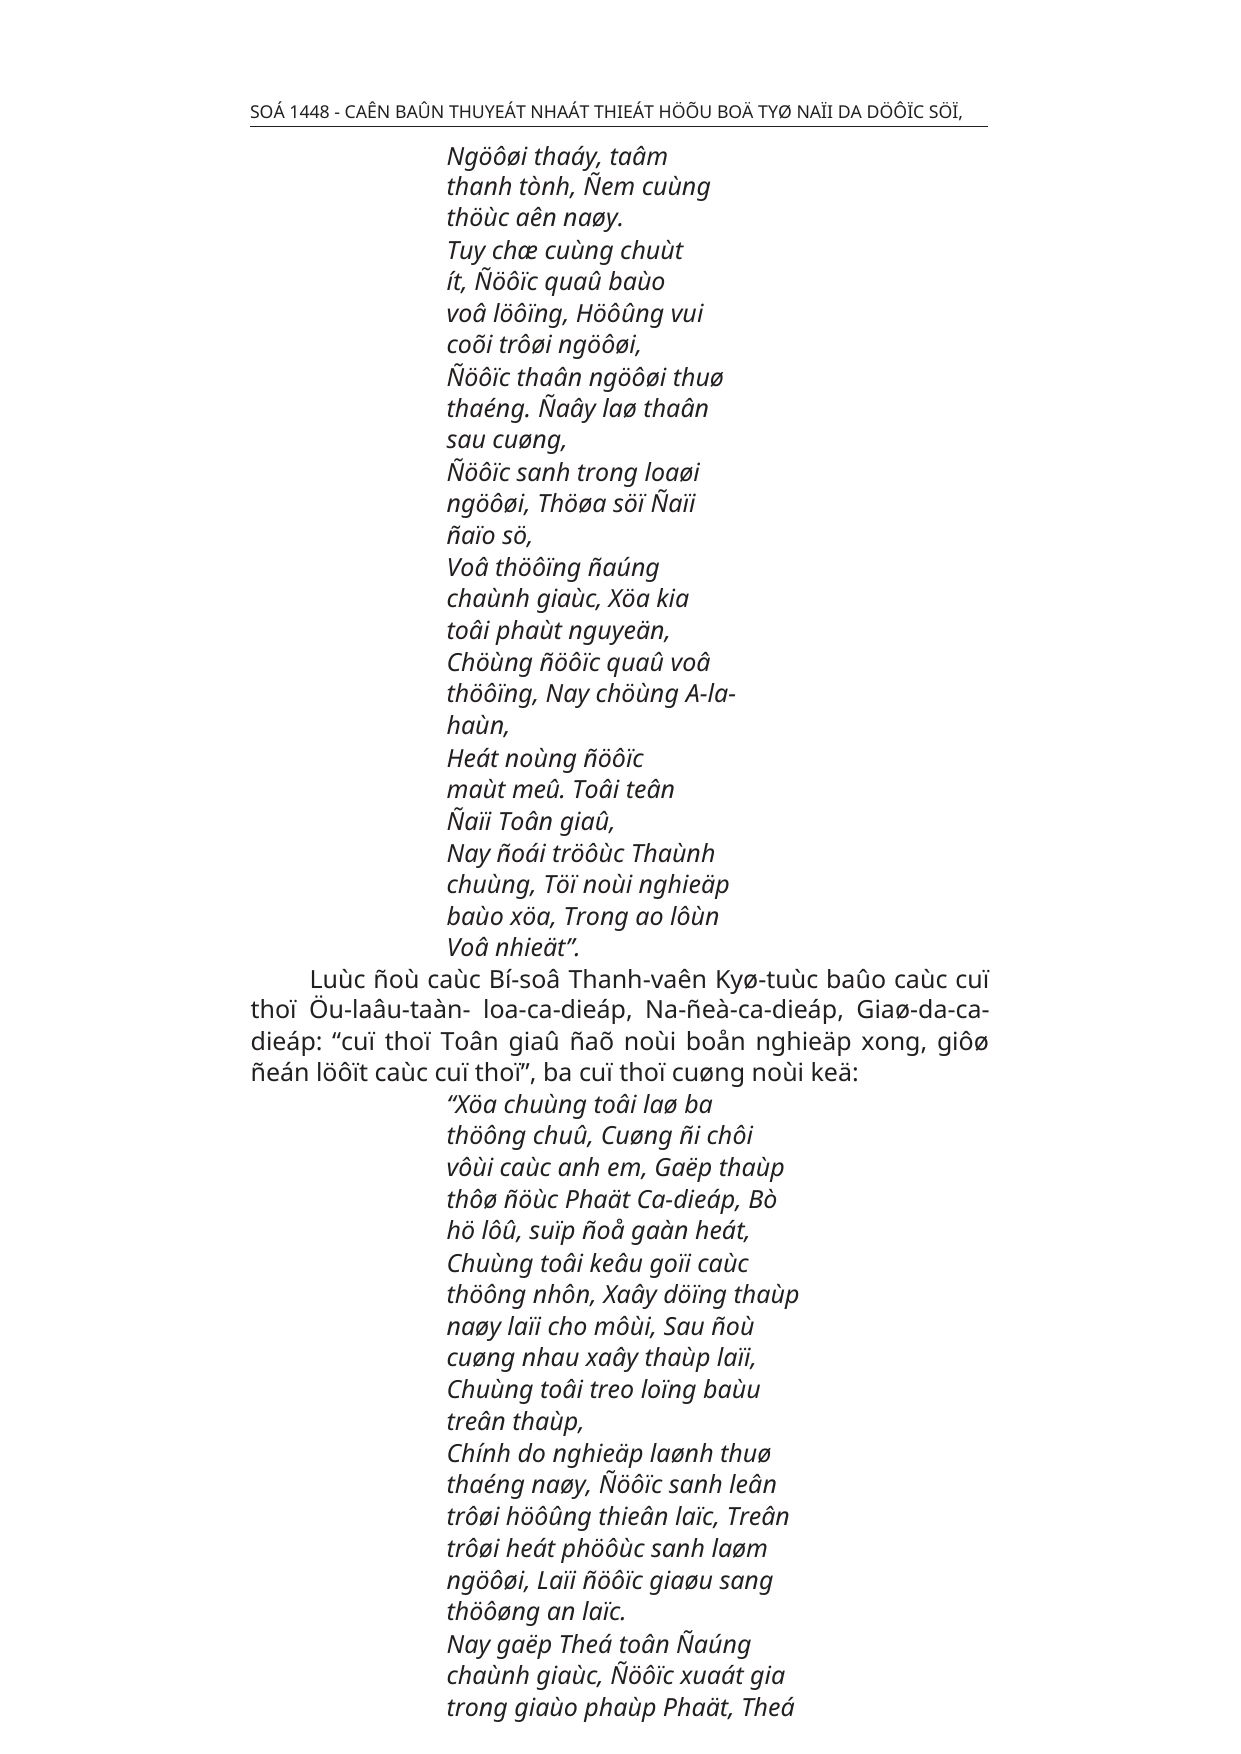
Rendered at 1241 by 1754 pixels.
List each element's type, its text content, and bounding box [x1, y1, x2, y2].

text Heát noùng ñöôïc maùt meû. Toâi teân Ñaïi Toân giaû, [446, 742, 706, 837]
text Ñöôïc thaân ngöôøi thuø thaéng. Ñaây laø thaân sau cuøng, [446, 361, 731, 456]
text Ngöôøi thaáy, taâm thanh tònh, Ñem cuùng thöùc aên naøy. [446, 140, 729, 234]
text Ñöôïc sanh trong loaøi ngöôøi, Thöøa söï Ñaïi ñaïo sö, [446, 456, 736, 551]
text Voâ thöôïng ñaúng chaùnh giaùc, Xöa kia toâi phaùt nguyeän, Chöùng ñöôïc quaû voâ thöôïng, Nay chöùng A-la-haùn, [446, 551, 736, 742]
subtitle Luùc ñoù caùc Bí-soâ Thanh-vaên Kyø-tuùc baûo caùc cuï thoï Öu-laâu-taàn- loa-ca-dieáp, Na-ñeà-ca-dieáp, Giaø-da-ca-dieáp: “cuï thoï Toân giaû ñaõ noùi boån nghieäp xong, giôø ñeán löôït caùc cuï thoï”, ba cuï thoï cuøng noùi keä: [250, 964, 990, 1088]
text Nay ñoái tröôùc Thaùnh chuùng, Töï noùi nghieäp baùo xöa, Trong ao lôùn Voâ nhieät”. [446, 837, 736, 964]
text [446, 1628, 825, 1723]
text Chuùng toâi keâu goïi caùc thöông nhôn, Xaây döïng thaùp naøy laïi cho môùi, Sau ñoù cuøng nhau xaây thaùp laïi, Chuùng toâi treo loïng baùu treân thaùp, [446, 1247, 814, 1438]
text “Xöa chuùng toâi laø ba thöông chuû, Cuøng ñi chôi vôùi caùc anh em, Gaëp thaùp thôø ñöùc Phaät Ca-dieáp, Bò hö lôû, suïp ñoå gaàn heát, [446, 1088, 787, 1247]
text Tuy chæ cuùng chuùt ít, Ñöôïc quaû baùo voâ löôïng, Höôûng vui coõi trôøi ngöôøi, [446, 234, 708, 361]
text Chính do nghieäp laønh thuø thaéng naøy, Ñöôïc sanh leân trôøi höôûng thieân laïc, Treân trôøi heát phöôùc sanh laøm ngöôøi, Laïi ñöôïc giaøu sang thöôøng an laïc. [446, 1438, 823, 1628]
